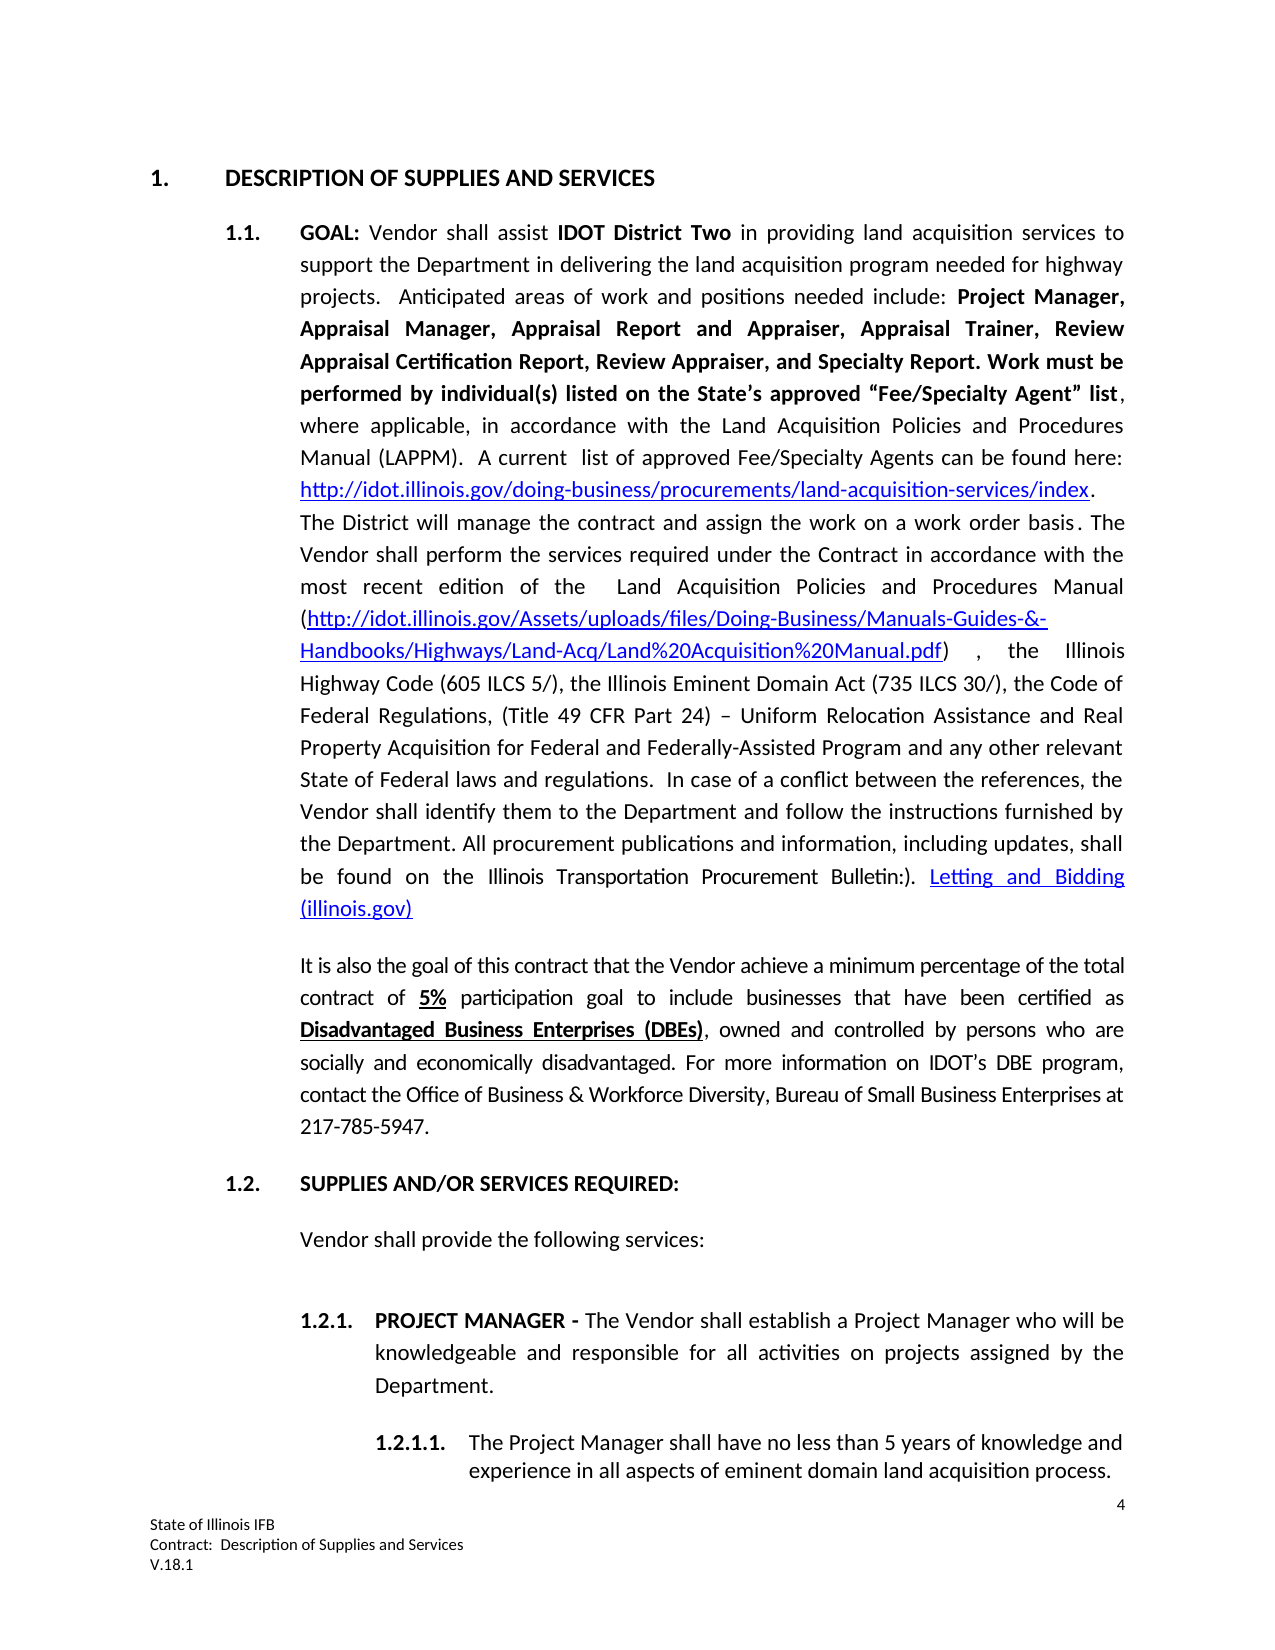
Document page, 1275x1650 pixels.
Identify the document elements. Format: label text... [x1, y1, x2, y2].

list DESCRIPTION OF SUPPLIES AND SERVICES [150, 162, 1125, 193]
list The Project Manager shall have no less than 5 years of knowledge and experience in all aspects of eminent domain land acquisition process. [375, 1428, 1125, 1484]
list PROJECT MANAGER - The Vendor shall establish a Project Manager who will be knowledgeable and responsible for all activities on projects assigned by the Department. [300, 1306, 1125, 1399]
list It is also the goal of this contract that the Vendor achieve a minimum percentage of the total contract of 5% participation goal to include businesses that have been certified as Disadvantaged Business Enterprises (DBEs), owned and controlled by persons who are socially and economically disadvantaged. For more information on IDOT’s DBE program, contact the Office of Business & Workforce Diversity, Bureau of Small Business Enterprises at 217-785-5947. [300, 951, 1125, 1140]
list Vendor shall provide the following services: [300, 1225, 1125, 1253]
list GOAL: Vendor shall assist IDOT District Two in providing land acquisition services to support the Department in delivering the land acquisition program needed for highway projects. Anticipated areas of work and positions needed include: Project Manager, Appraisal Manager, Appraisal Report and Appraiser, Appraisal Trainer, Review Appraisal Certification Report, Review Appraiser, and Specialty Report. Work must be performed by individual(s) listed on the State’s approved “Fee/Specialty Agent” list, where applicable, in accordance with the Land Acquisition Policies and Procedures Manual (LAPPM). A current list of approved Fee/Specialty Agents can be found here: http://idot.illinois.gov/doing-business/procurements/land-acquisition-services/index. The District will manage the contract and assign the work on a work order basis. The Vendor shall perform the services required under the Contract in accordance with the most recent edition of the Land Acquisition Policies and Procedures Manual (http://idot.illinois.gov/Assets/uploads/files/Doing-Business/Manuals-Guides-&-Handbooks/Highways/Land-Acq/Land%20Acquisition%20Manual.pdf) , the Illinois Highway Code (605 ILCS 5/), the Illinois Eminent Domain Act (735 ILCS 30/), the Code of Federal Regulations, (Title 49 CFR Part 24) – Uniform Relocation Assistance and Real Property Acquisition for Federal and Federally-Assisted Program and any other relevant State of Federal laws and regulations. In case of a conflict between the references, the Vendor shall identify them to the Department and follow the instructions furnished by the Department. All procurement publications and information, including updates, shall be found on the Illinois Transportation Procurement Bulletin:). Letting and Bidding (illinois.gov) [225, 218, 1125, 922]
list SUPPLIES AND/OR SERVICES REQUIRED: [225, 1169, 1125, 1197]
